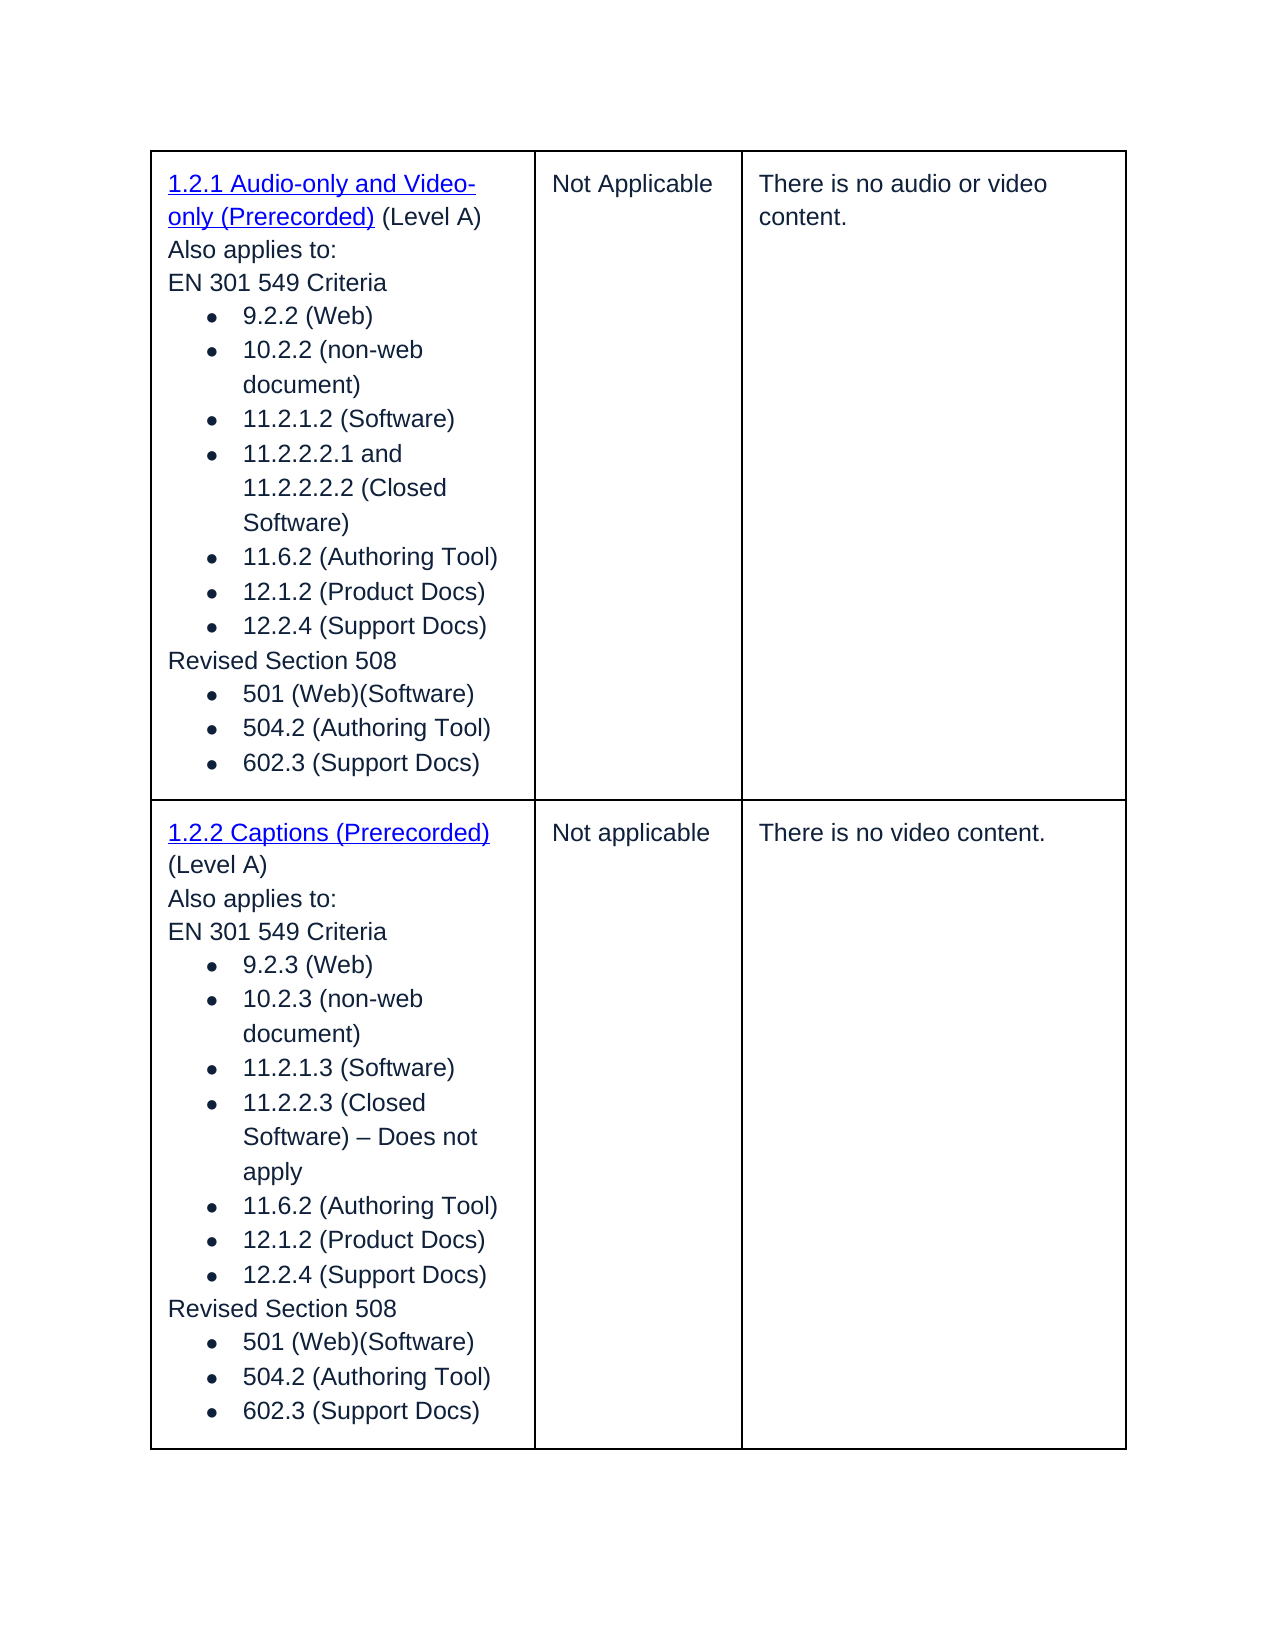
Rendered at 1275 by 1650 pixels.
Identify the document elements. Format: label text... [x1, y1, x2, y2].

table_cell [743, 801, 1125, 1447]
table_cell Not Applicable [536, 152, 741, 799]
table_cell Not applicable [536, 801, 741, 1447]
table_cell 1.2.1 Audio-only and Video-only (Prerecorded) (Level A) Also applies to: EN 301 549 Criteria 9.2.2 (Web) 10.2.2 (non-web document) 11.2.1.2 (Software) 11.2.2.2.1 and 11.2.2.2.2 (Closed Software) 11.6.2 (Authoring Tool) 12.1.2 (Product Docs) 12.2.4 (Support Docs) Revised Section 508 501 (Web)(Software) 504.2 (Authoring Tool) 602.3 (Support Docs) [152, 152, 534, 799]
table_cell 1.2.2 Captions (Prerecorded) (Level A) Also applies to: EN 301 549 Criteria 9.2.3 (Web) 10.2.3 (non-web document) 11.2.1.3 (Software) 11.2.2.3 (Closed Software) – Does not apply 11.6.2 (Authoring Tool) 12.1.2 (Product Docs) 12.2.4 (Support Docs) Revised Section 508 501 (Web)(Software) 504.2 (Authoring Tool) 602.3 (Support Docs) [152, 801, 534, 1447]
table_cell There is no audio or video content. [743, 152, 1125, 799]
